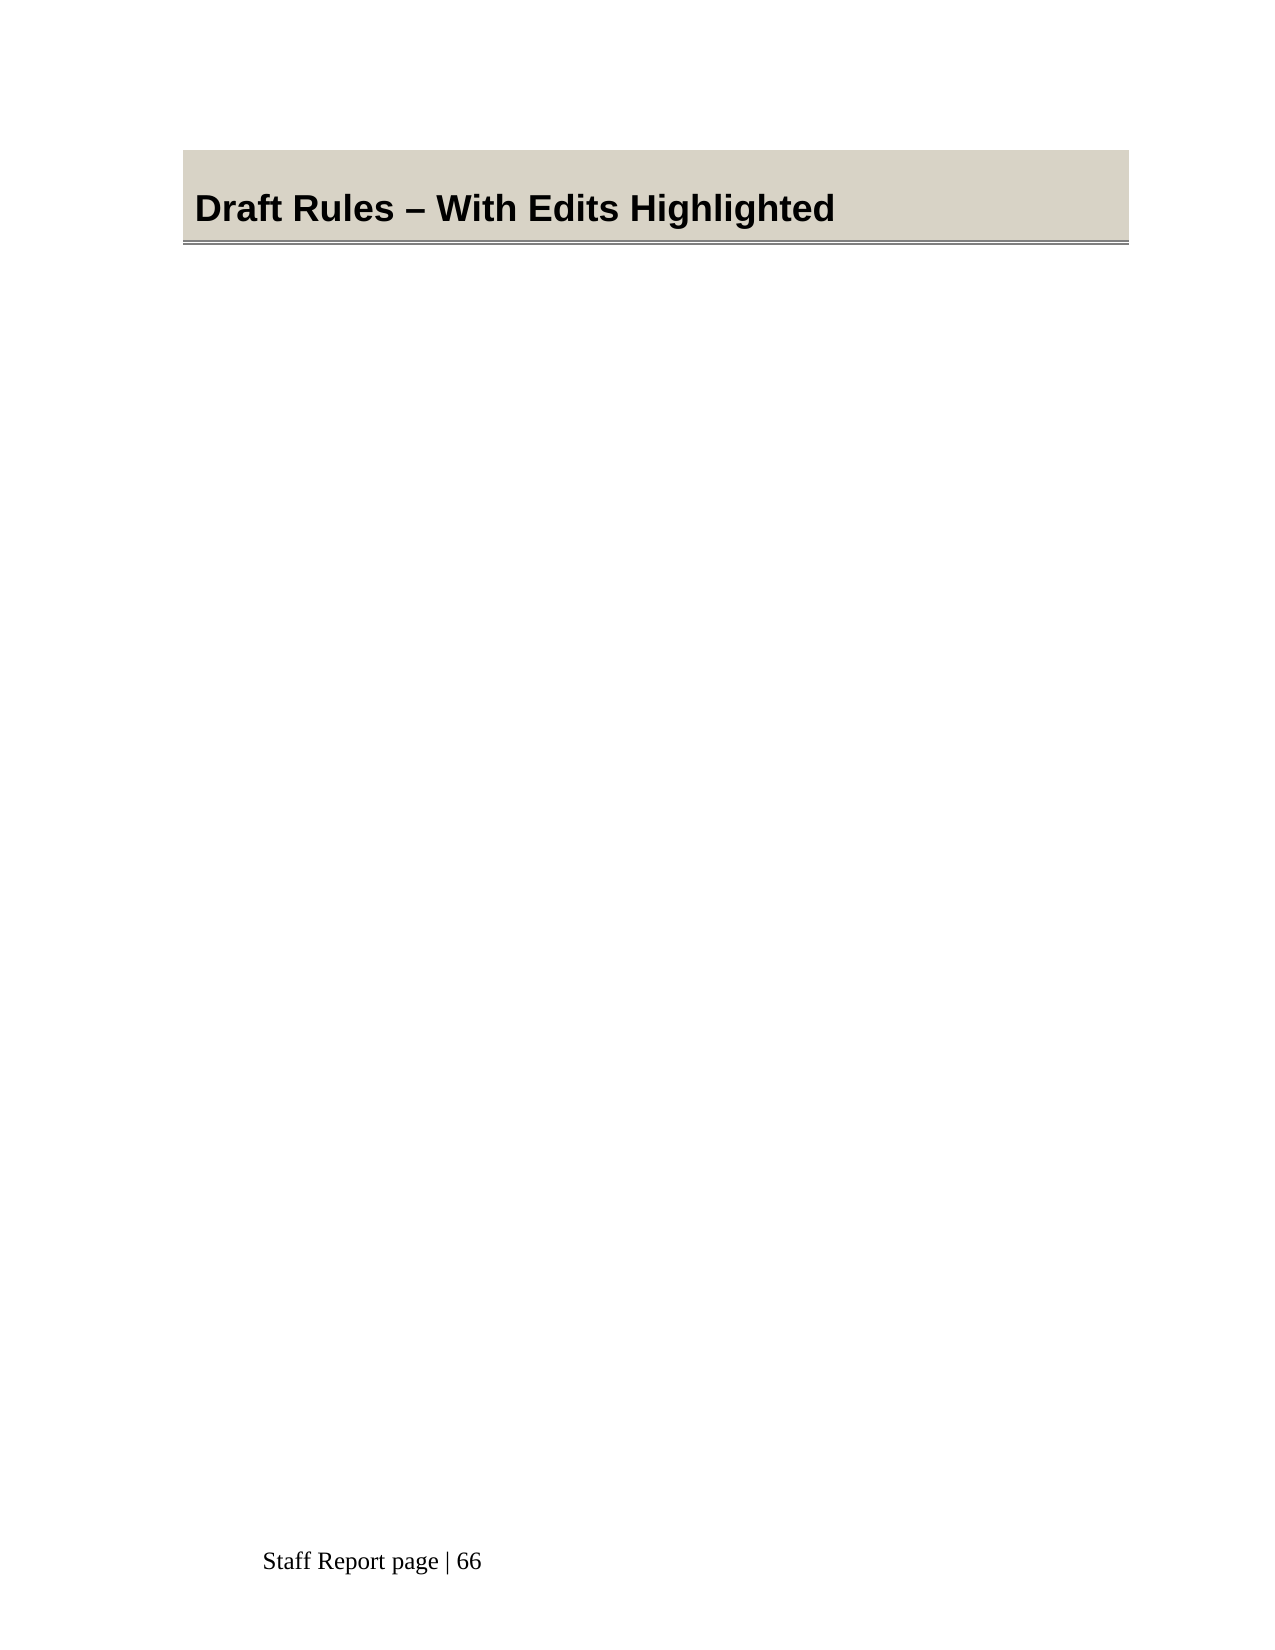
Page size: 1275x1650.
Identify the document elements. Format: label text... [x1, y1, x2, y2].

table_header Draft Rules – With Edits Highlighted [183, 150, 1129, 240]
